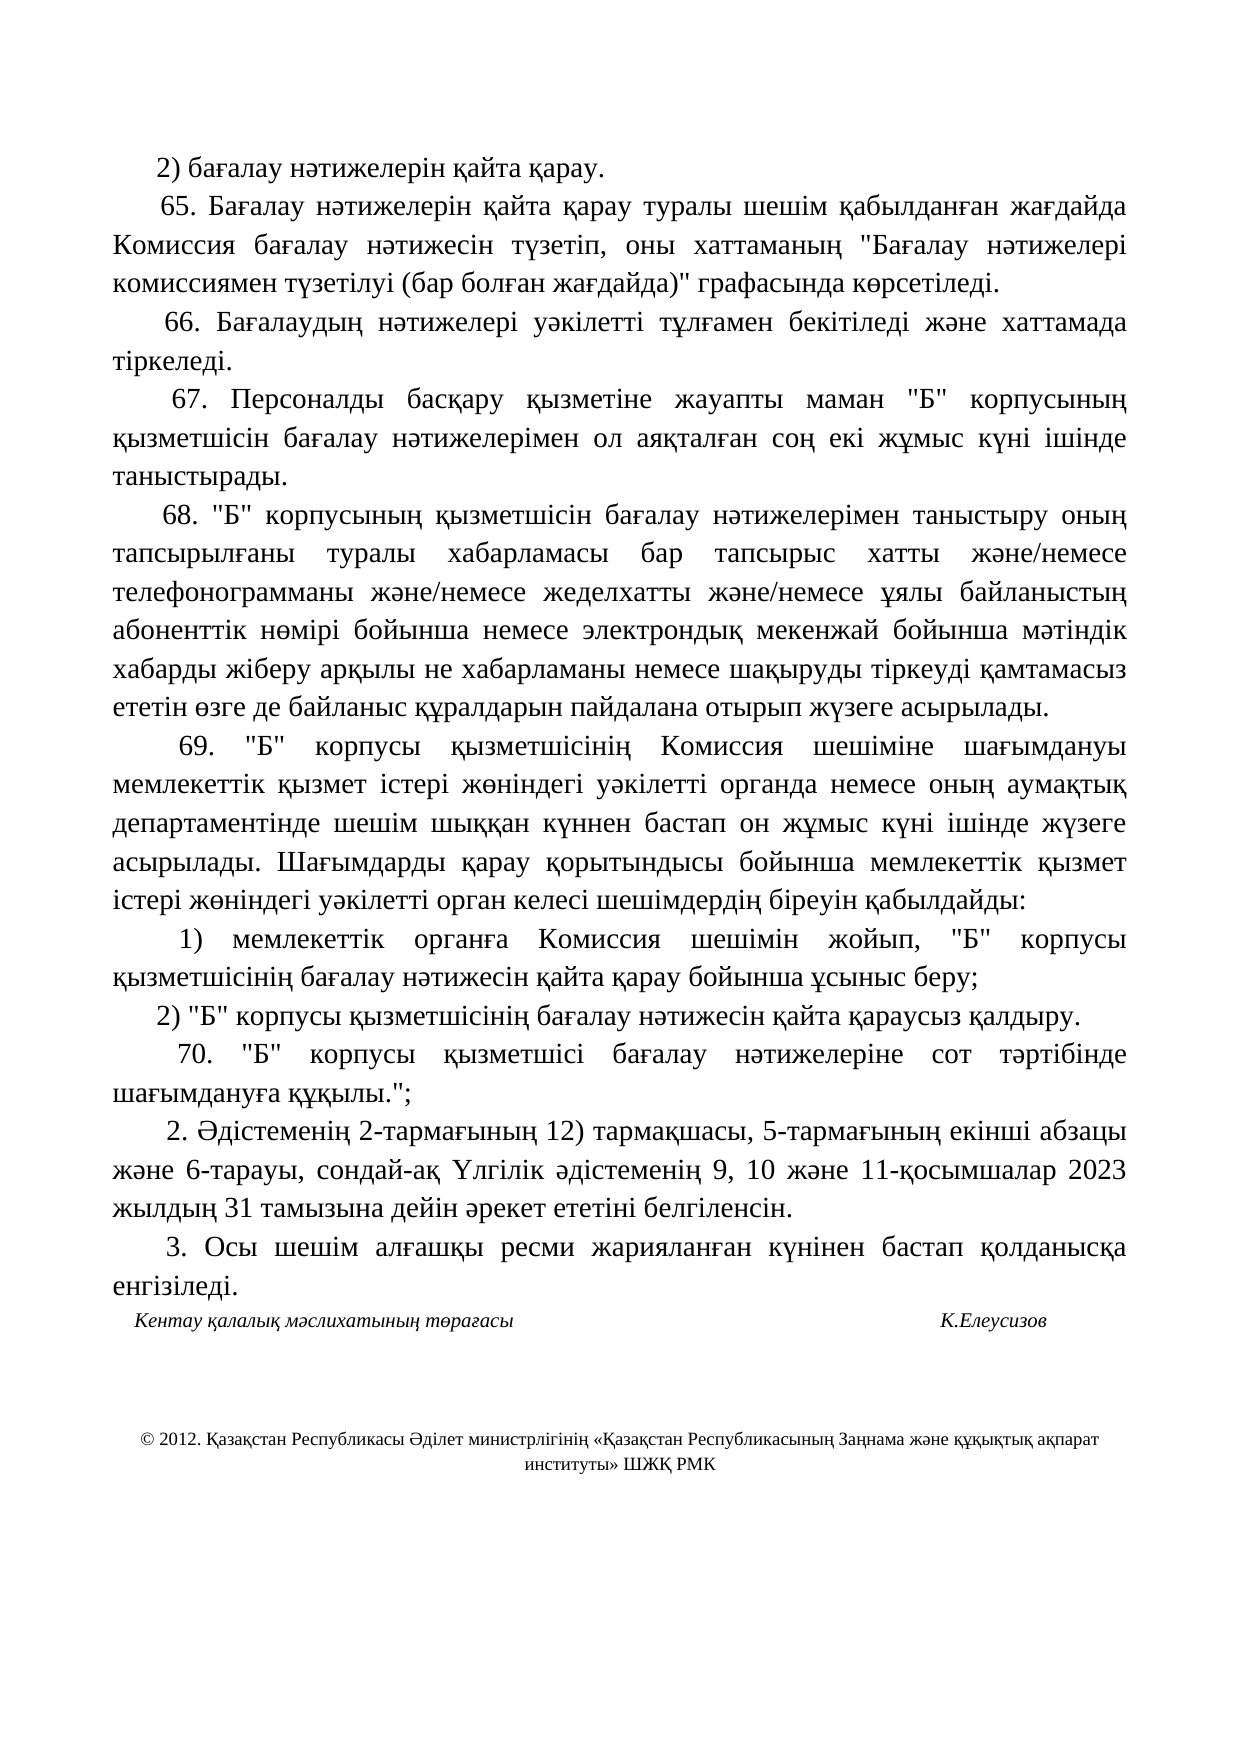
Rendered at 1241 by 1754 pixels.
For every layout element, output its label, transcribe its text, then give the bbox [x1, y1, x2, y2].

text 2) бағалау нәтижелерін қайта қарау. [112, 150, 1128, 183]
table_header К.Елеусизов [939, 1306, 1240, 1337]
text 70. "Б" корпусы қызметшісі бағалау нәтижелеріне сот тәртібінде шағымдануға құқылы."; [112, 1036, 1128, 1108]
text 1) мемлекеттік органға Комиссия шешімін жойып, "Б" корпусы қызметшісінің бағалау нәтижесін қайта қарау бойынша ұсыныс беру; [112, 921, 1128, 993]
text 66. Бағалаудың нәтижелері уәкілетті тұлғамен бекітіледі және хаттамада тіркеледі. [112, 304, 1128, 376]
text 3. Осы шешім алғашқы ресми жарияланған күнінен бастап қолданысқа енгізіледі. [112, 1229, 1128, 1301]
table_header Кентау қалалық мәслихатының төрағасы [101, 1306, 939, 1337]
text 65. Бағалау нәтижелерін қайта қарау туралы шешім қабылданған жағдайда Комиссия бағалау нәтижесін түзетіп, оны хаттаманың "Бағалау нәтижелері комиссиямен түзетілуі (бар болған жағдайда)" графасында көрсетіледі. [112, 188, 1128, 299]
text 2. Әдістеменің 2-тармағының 12) тармақшасы, 5-тармағының екінші абзацы және 6-тарауы, сондай-ақ Үлгілік әдістеменің 9, 10 және 11-қосымшалар 2023 жылдың 31 тамызына дейін әрекет ететіні белгіленсін. [112, 1113, 1128, 1224]
text © 2012. Қазақстан Республикасы Әділет министрлігінің «Қазақстан Республикасының Заңнама және құқықтық ақпарат институты» ШЖҚ РМК [112, 1428, 1128, 1474]
text 2) "Б" корпусы қызметшісінің бағалау нәтижесін қайта қараусыз қалдыру. [112, 998, 1128, 1031]
text 67. Персоналды басқару қызметіне жауапты маман "Б" корпусының қызметшісін бағалау нәтижелерімен ол аяқталған соң екі жұмыс күні ішінде таныстырады. [112, 381, 1128, 492]
text 69. "Б" корпусы қызметшісінің Комиссия шешіміне шағымдануы мемлекеттік қызмет істері жөніндегі уәкілетті органда немесе оның аумақтық департаментінде шешім шыққан күннен бастап он жұмыс күні ішінде жүзеге асырылады. Шағымдарды қарау қорытындысы бойынша мемлекеттік қызмет істері жөніндегі уәкілетті орган келесі шешімдердің біреуін қабылдайды: [112, 728, 1128, 916]
text 68. "Б" корпусының қызметшісін бағалау нәтижелерімен таныстыру оның тапсырылғаны туралы хабарламасы бар тапсырыс хатты және/немесе телефонограмманы және/немесе жеделхатты және/немесе ұялы байланыстың абоненттік нөмірі бойынша немесе электрондық мекенжай бойынша мәтіндік хабарды жіберу арқылы не хабарламаны немесе шақыруды тіркеуді қамтамасыз ететін өзге де байланыс құралдарын пайдалана отырып жүзеге асырылады. [112, 497, 1128, 723]
